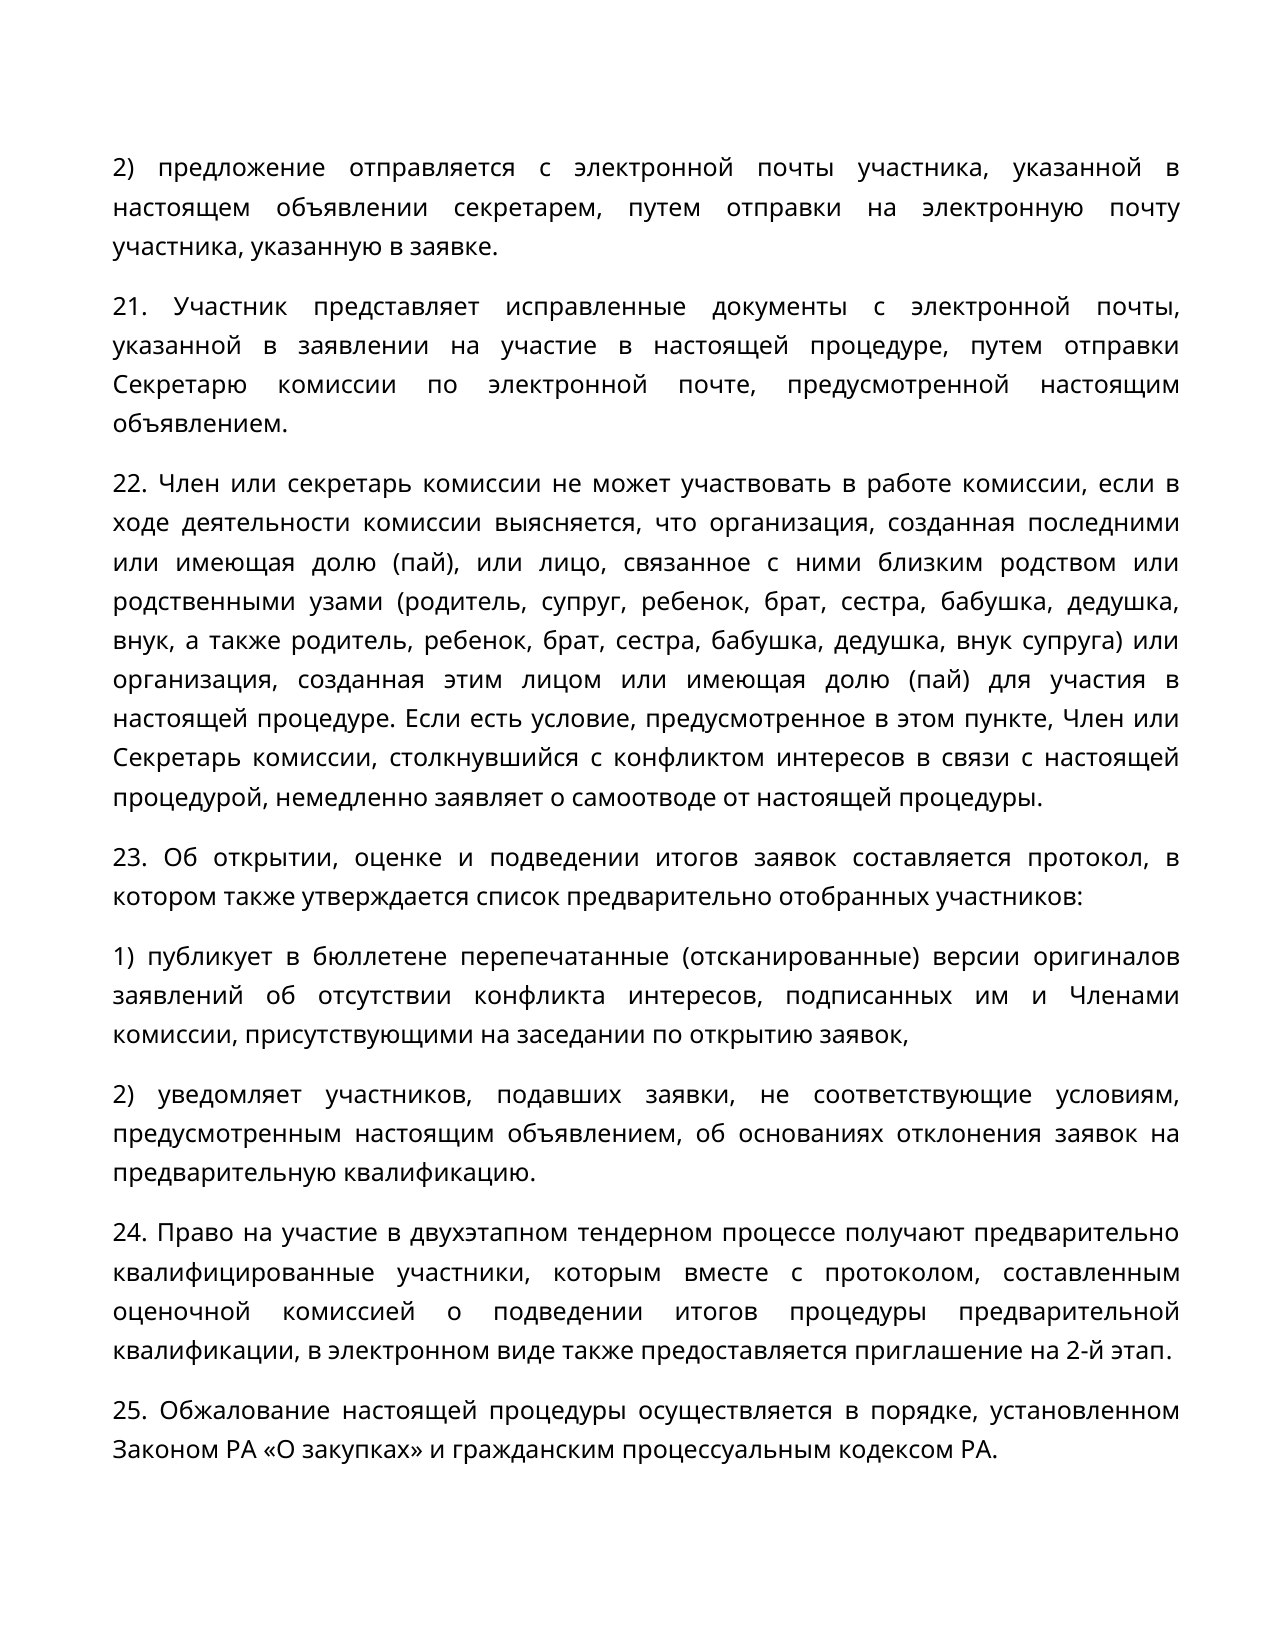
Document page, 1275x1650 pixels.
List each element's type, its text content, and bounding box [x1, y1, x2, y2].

text 23. Об открытии, оценке и подведении итогов заявок составляется протокол, в котором также утверждается список предварительно отобранных участников: [112, 839, 1181, 912]
text 24. Право на участие в двухэтапном тендерном процессе получают предварительно квалифицированные участники, которым вместе с протоколом, составленным оценочной комиссией о подведении итогов процедуры предварительной квалификации, в электронном виде также предоставляется приглашение на 2-й этап. [112, 1215, 1181, 1367]
text 21. Участник представляет исправленные документы с электронной почты, указанной в заявлении на участие в настоящей процедуре, путем отправки Секретарю комиссии по электронной почте, предусмотренной настоящим объявлением. [112, 288, 1181, 440]
text 2) предложение отправляется с электронной почты участника, указанной в настоящем объявлении секретарем, путем отправки на электронную почту участника, указанную в заявке. [112, 150, 1181, 262]
text 25. Обжалование настоящей процедуры осуществляется в порядке, установленном Законом РА «О закупках» и гражданским процессуальным кодексом РА. [112, 1392, 1181, 1466]
text 22. Член или секретарь комиссии не может участвовать в работе комиссии, если в ходе деятельности комиссии выясняется, что организация, созданная последними или имеющая долю (пай), или лицо, связанное с ними близким родством или родственными узами (родитель, супруг, ребенок, брат, сестра, бабушка, дедушка, внук, а также родитель, ребенок, брат, сестра, бабушка, дедушка, внук супруга) или организация, созданная этим лицом или имеющая долю (пай) для участия в настоящей процедуре. Если есть условие, предусмотренное в этом пункте, Член или Секретарь комиссии, столкнувшийся с конфликтом интересов в связи с настоящей процедурой, немедленно заявляет о самоотводе от настоящей процедуры. [112, 466, 1181, 813]
text 2) уведомляет участников, подавших заявки, не соответствующие условиям, предусмотренным настоящим объявлением, об основаниях отклонения заявок на предварительную квалификацию. [112, 1077, 1181, 1189]
text 1) публикует в бюллетене перепечатанные (отсканированные) версии оригиналов заявлений об отсутствии конфликта интересов, подписанных им и Членами комиссии, присутствующими на заседании по открытию заявок, [112, 938, 1181, 1051]
